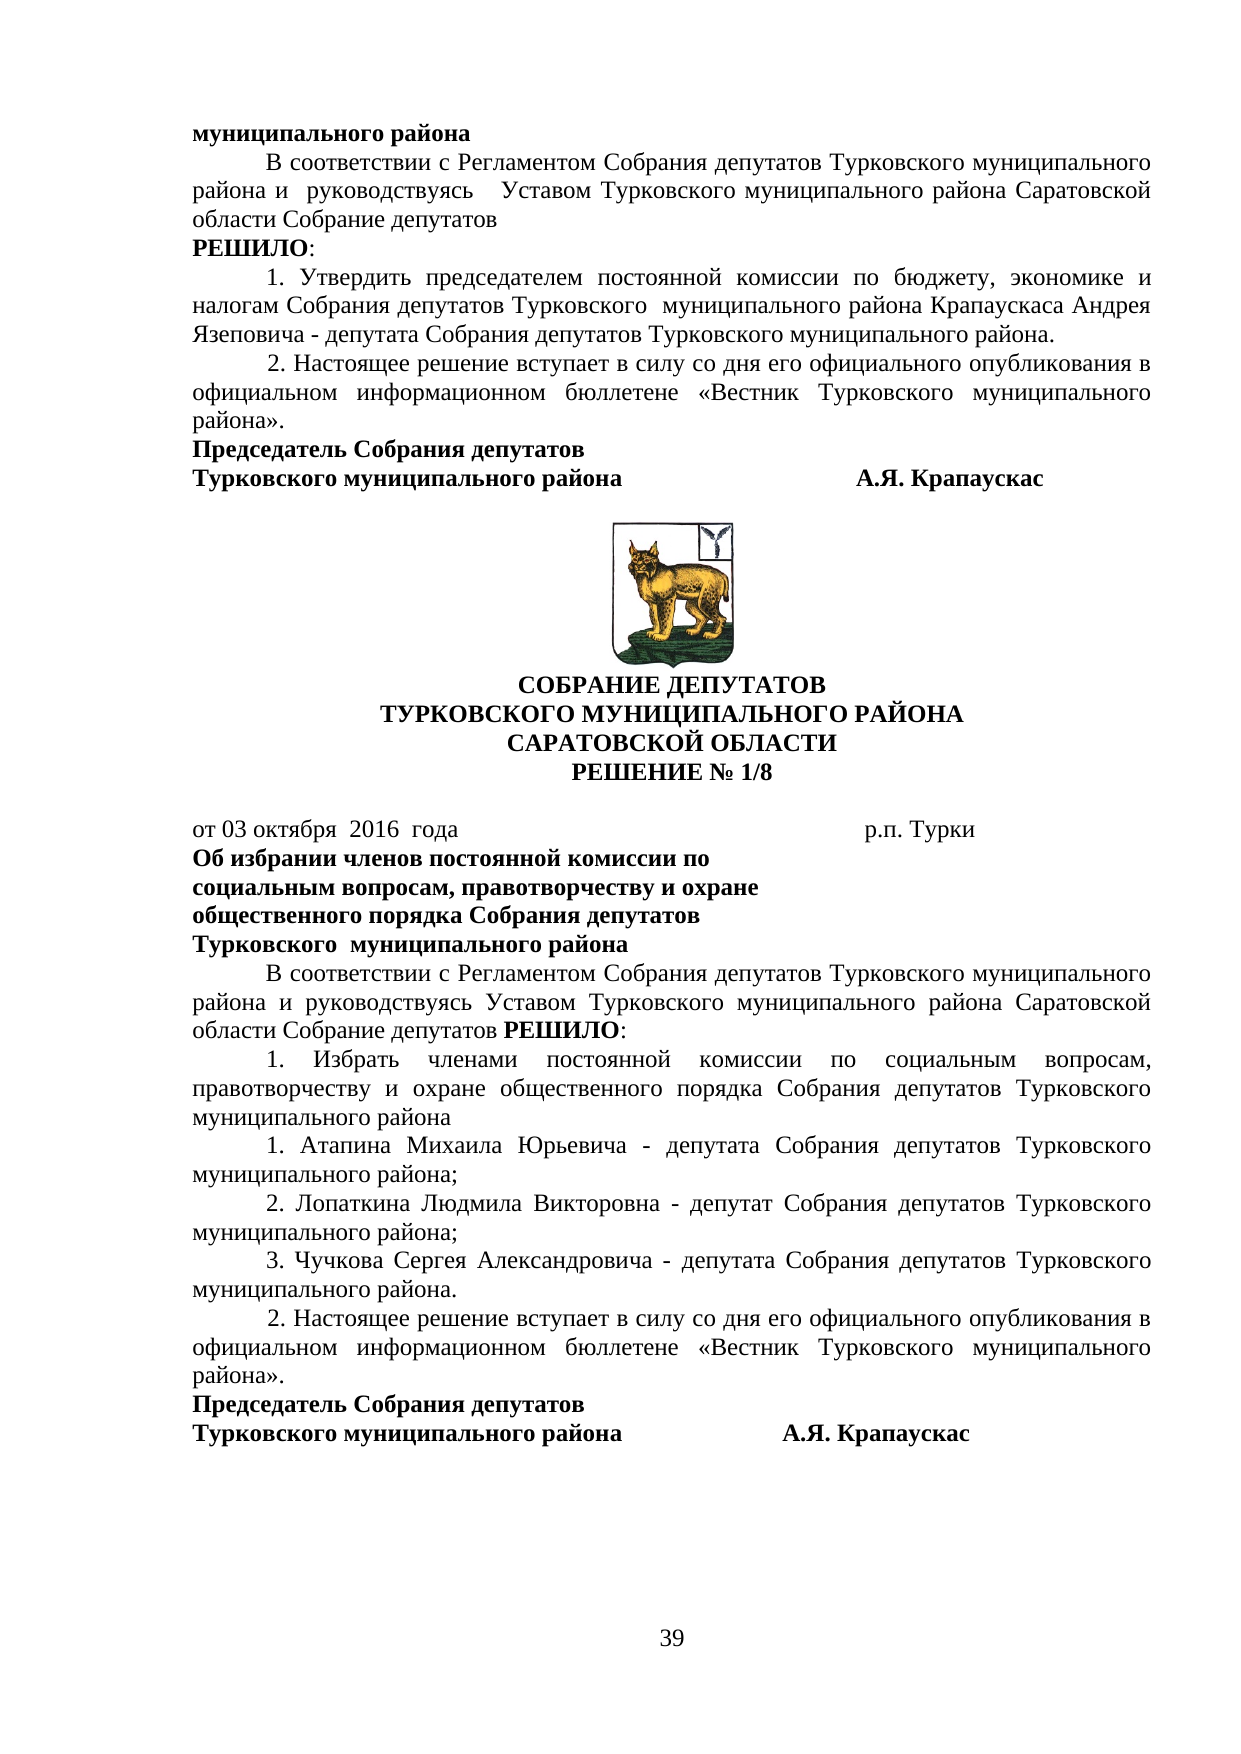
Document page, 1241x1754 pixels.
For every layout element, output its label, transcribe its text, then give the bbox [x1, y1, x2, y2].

text 2. Лопаткина Людмила Викторовна - депутат Собрания депутатов Турковского муниципального района; [192, 1188, 1152, 1246]
text 3. Чучкова Сергея Александровича - депутата Собрания депутатов Турковского муниципального района. [192, 1246, 1152, 1303]
text Турковского муниципального района А.Я. Крапаускас [192, 463, 1152, 492]
text СОБРАНИЕ ДЕПУТАТОВ [192, 671, 1152, 699]
text 1. Атапина Михаила Юрьевича - депутата Собрания депутатов Турковского муниципального района; [192, 1131, 1152, 1188]
text РЕШЕНИЕ № 1/8 [192, 757, 1152, 786]
text 1. Утвердить председателем постоянной комиссии по бюджету, экономике и налогам Собрания депутатов Турковского муниципального района Крапаускаса Андрея Язеповича - депутата Собрания депутатов Турковского муниципального района. [192, 262, 1152, 348]
text от 03 октября 2016 года р.п. Турки [192, 814, 1152, 843]
picture [609, 520, 735, 671]
text Турковского муниципального района А.Я. Крапаускас [192, 1418, 1152, 1447]
text 2. Настоящее решение вступает в силу со дня его официального опубликования в официальном информационном бюллетене «Вестник Турковского муниципального района». [192, 348, 1152, 434]
text 2. Настоящее решение вступает в силу со дня его официального опубликования в официальном информационном бюллетене «Вестник Турковского муниципального района». [192, 1303, 1152, 1389]
text САРАТОВСКОЙ ОБЛАСТИ [192, 728, 1152, 757]
text 1. Избрать членами постоянной комиссии по социальным вопросам, правотворчеству и охране общественного порядка Собрания депутатов Турковского муниципального района [192, 1044, 1152, 1131]
text В соответствии с Регламентом Собрания депутатов Турковского муниципального района и руководствуясь Уставом Турковского муниципального района Саратовской области Собрание депутатов [192, 147, 1152, 233]
text Председатель Собрания депутатов [192, 1389, 1152, 1418]
text Турковского муниципального района [192, 699, 1152, 728]
text Председатель Собрания депутатов [192, 434, 1152, 463]
text муниципального района [192, 118, 1152, 147]
text РЕШИЛО: [192, 233, 1152, 262]
text Об избрании членов постоянной комиссии по социальным вопросам, правотворчеству и охране общественного порядка Собрания депутатов Турковского муниципального района [192, 843, 849, 958]
text В соответствии с Регламентом Собрания депутатов Турковского муниципального района и руководствуясь Уставом Турковского муниципального района Саратовской области Собрание депутатов РЕШИЛО: [192, 958, 1152, 1044]
